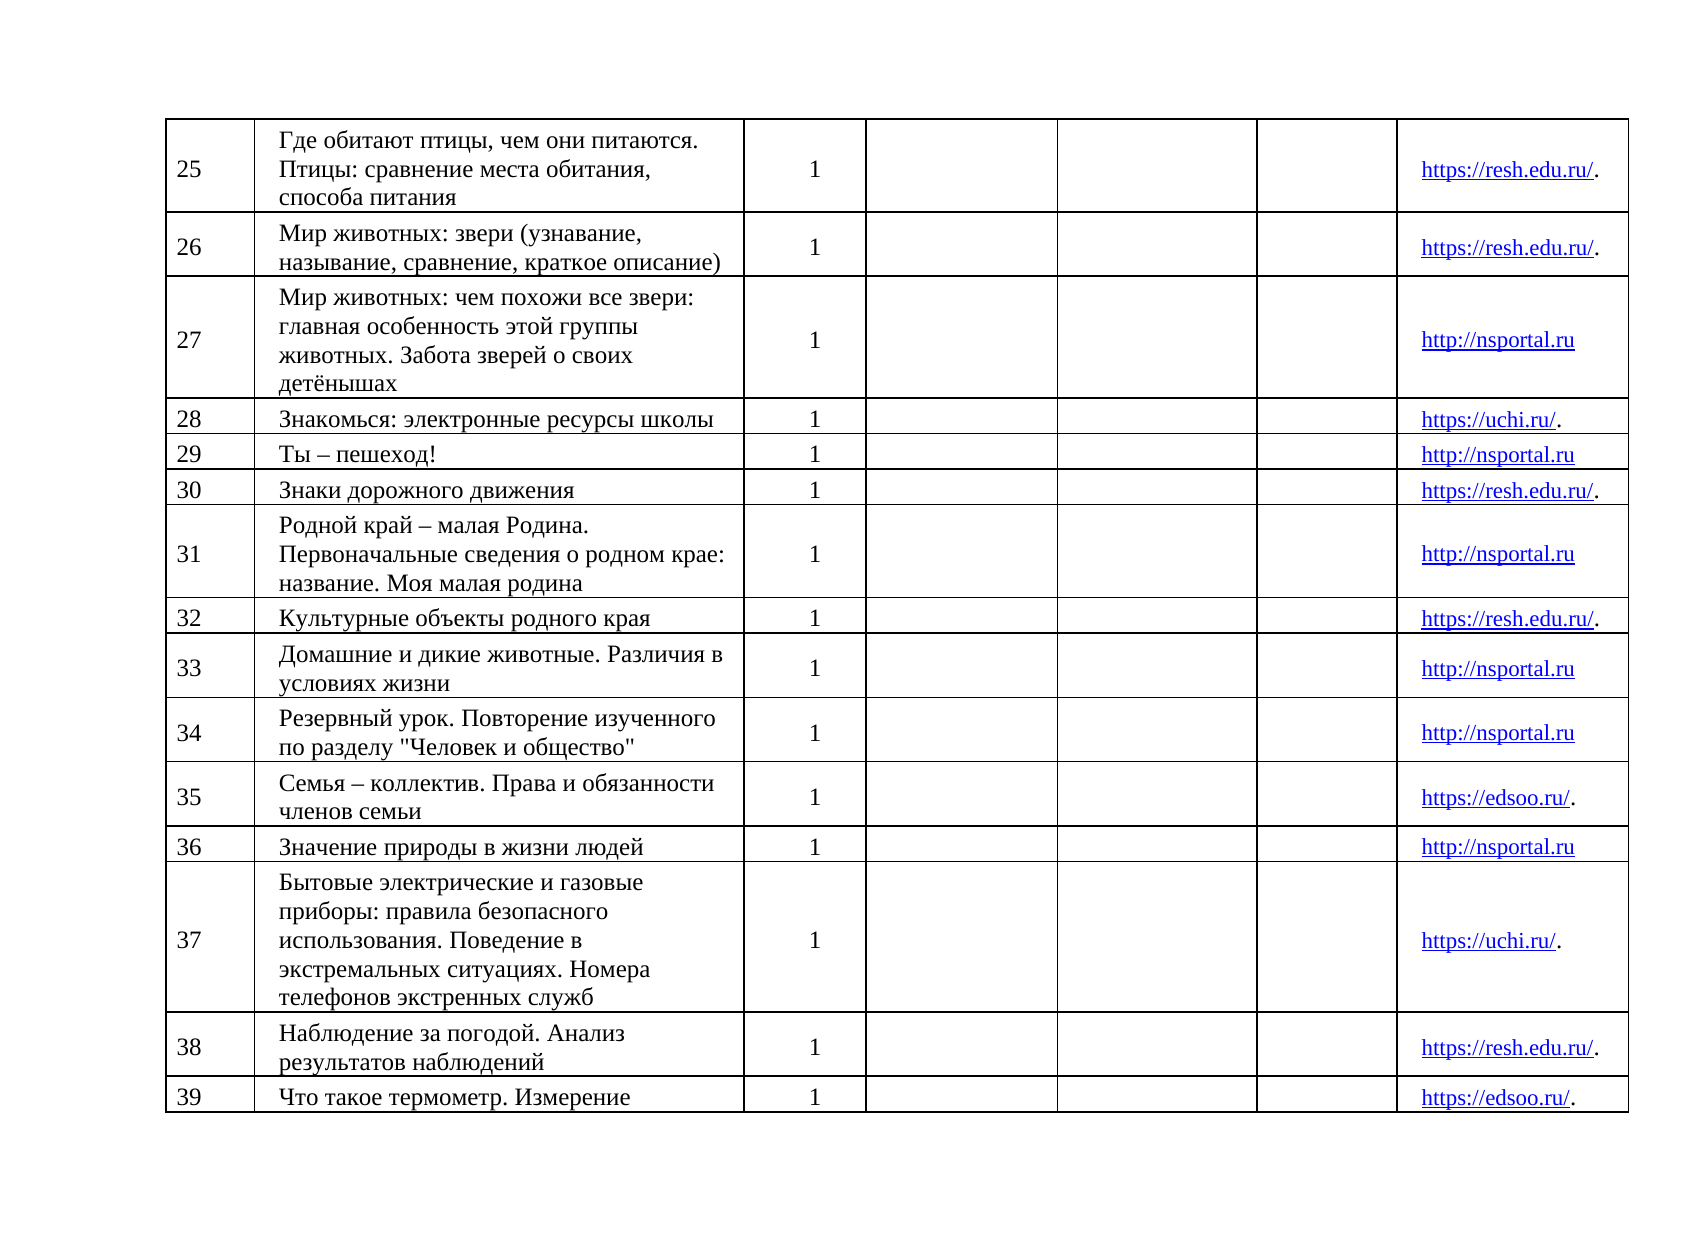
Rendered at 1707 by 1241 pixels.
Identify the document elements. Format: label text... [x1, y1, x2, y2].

table_cell 34 [167, 698, 254, 761]
table_cell [867, 470, 1057, 504]
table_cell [255, 1077, 743, 1111]
table_cell Знаки дорожного движения [255, 470, 743, 504]
table_cell [1058, 598, 1256, 632]
table_cell [1058, 120, 1256, 211]
table_cell 1 [745, 213, 865, 275]
table_cell https://uchi.ru/. [1398, 399, 1628, 433]
table_cell [1058, 399, 1256, 433]
table_cell 35 [167, 762, 254, 825]
table_cell Родной край – малая Родина. Первоначальные сведения о родном крае: название. Моя малая родина [255, 505, 743, 597]
table_cell 28 [167, 399, 254, 433]
table_cell http://nsportal.ru [1398, 827, 1628, 861]
table_cell https://edsoo.ru/. [1398, 1077, 1628, 1111]
table_cell [1258, 277, 1396, 397]
table_cell [1258, 213, 1396, 275]
table_cell [1058, 1013, 1256, 1075]
table_cell 38 [167, 1013, 254, 1075]
table_cell 1 [745, 762, 865, 825]
table_cell [1258, 598, 1396, 632]
table_cell [1258, 634, 1396, 697]
table_cell 1 [745, 470, 865, 504]
table_cell [1258, 120, 1396, 211]
table_cell [867, 1013, 1057, 1075]
table_cell Мир животных: звери (узнавание, называние, сравнение, краткое описание) [255, 213, 743, 275]
table_cell https://resh.edu.ru/. [1398, 1013, 1628, 1075]
table_cell Знакомься: электронные ресурсы школы [255, 399, 743, 433]
table_cell [867, 277, 1057, 397]
table_cell https://resh.edu.ru/. [1398, 470, 1628, 504]
table_cell Мир животных: чем похожи все звери: главная особенность этой группы животных. Забота зверей о своих детёнышах [255, 277, 743, 397]
table_cell http://nsportal.ru [1398, 277, 1628, 397]
table_cell [1258, 1077, 1396, 1111]
table_cell [1058, 634, 1256, 697]
table_cell Резервный урок. Повторение изученного по разделу "Человек и общество" [255, 698, 743, 761]
table_cell 1 [745, 434, 865, 468]
table_cell 29 [167, 434, 254, 468]
table_cell Значение природы в жизни людей [255, 827, 743, 861]
table_cell 32 [167, 598, 254, 632]
table_cell Культурные объекты родного края [255, 598, 743, 632]
table_cell 1 [745, 634, 865, 697]
table_cell [1258, 762, 1396, 825]
table_cell [1058, 213, 1256, 275]
table_cell 1 [745, 277, 865, 397]
table_cell [1258, 505, 1396, 597]
table_cell [1058, 505, 1256, 597]
table_cell [867, 505, 1057, 597]
table_cell 27 [167, 277, 254, 397]
table_cell [867, 862, 1057, 1011]
table_cell [867, 120, 1057, 211]
table_cell [867, 213, 1057, 275]
table_cell [1058, 277, 1256, 397]
table_cell 1 [745, 505, 865, 597]
table_cell Семья – коллектив. Права и обязанности членов семьи [255, 762, 743, 825]
table_cell [1258, 698, 1396, 761]
table_cell [867, 698, 1057, 761]
table_cell [867, 1077, 1057, 1111]
table_cell [867, 434, 1057, 468]
table_cell 1 [745, 1013, 865, 1075]
table_cell [1058, 470, 1256, 504]
table_cell [867, 634, 1057, 697]
table_cell https://uchi.ru/. [1398, 862, 1628, 1011]
table_cell 1 [745, 399, 865, 433]
table_cell 26 [167, 213, 254, 275]
table_cell [1058, 1077, 1256, 1111]
table_cell 1 [745, 698, 865, 761]
table_cell Наблюдение за погодой. Анализ результатов наблюдений [255, 1013, 743, 1075]
table_cell [1258, 470, 1396, 504]
table_cell Бытовые электрические и газовые приборы: правила безопасного использования. Поведение в экстремальных ситуациях. Номера телефонов экстренных служб [255, 862, 743, 1011]
table_cell 1 [745, 827, 865, 861]
table_cell Ты – пешеход! [255, 434, 743, 468]
table_cell [1258, 862, 1396, 1011]
table_cell [1058, 862, 1256, 1011]
table_cell [1058, 698, 1256, 761]
table_cell http://nsportal.ru [1398, 434, 1628, 468]
table_cell [1058, 827, 1256, 861]
table_cell [1258, 434, 1396, 468]
table_cell https://resh.edu.ru/. [1398, 598, 1628, 632]
table_cell http://nsportal.ru [1398, 698, 1628, 761]
table_cell [1258, 399, 1396, 433]
table_cell [1058, 762, 1256, 825]
table_cell Домашние и дикие животные. Различия в условиях жизни [255, 634, 743, 697]
table_cell 30 [167, 470, 254, 504]
table_cell Где обитают птицы, чем они питаются. Птицы: сравнение места обитания, способа питания [255, 120, 743, 211]
table_cell 31 [167, 505, 254, 597]
table_cell 1 [745, 120, 865, 211]
table_cell [867, 762, 1057, 825]
table_cell 37 [167, 862, 254, 1011]
table_cell [867, 399, 1057, 433]
table_cell http://nsportal.ru [1398, 634, 1628, 697]
table_cell 39 [167, 1077, 254, 1111]
table_cell https://edsoo.ru/. [1398, 762, 1628, 825]
table_cell https://resh.edu.ru/. [1398, 120, 1628, 211]
table_cell 1 [745, 598, 865, 632]
table_cell 1 [745, 862, 865, 1011]
table_cell [1258, 827, 1396, 861]
table_cell [867, 827, 1057, 861]
table_cell http://nsportal.ru [1398, 505, 1628, 597]
table_cell 1 [745, 1077, 865, 1111]
table_cell [867, 598, 1057, 632]
table_cell [1058, 434, 1256, 468]
table_cell https://resh.edu.ru/. [1398, 213, 1628, 275]
table_cell 25 [167, 120, 254, 211]
table_cell 36 [167, 827, 254, 861]
table_cell [1258, 1013, 1396, 1075]
table_cell 33 [167, 634, 254, 697]
